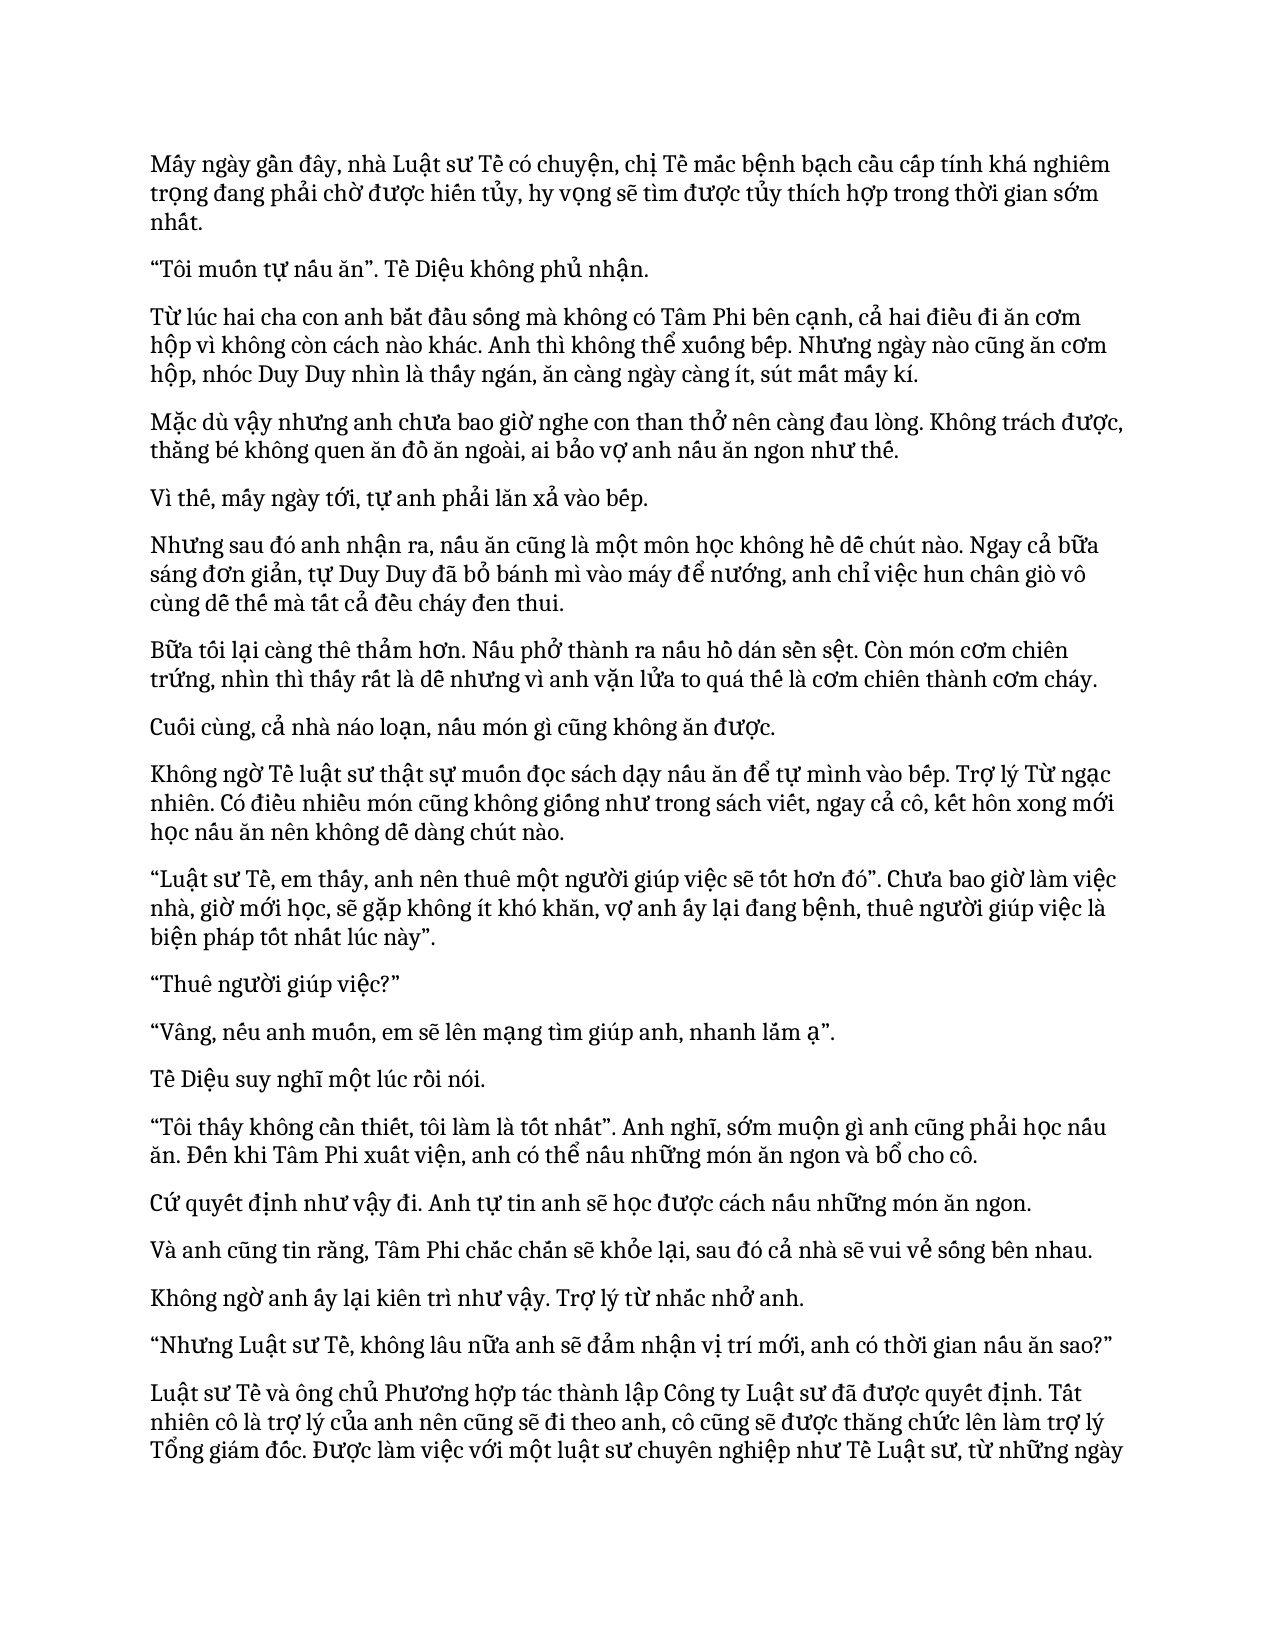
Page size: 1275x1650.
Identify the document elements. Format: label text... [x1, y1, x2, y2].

text Mặc dù vậy nhưng anh chưa bao giờ nghe con than thở nên càng đau lòng. Không trách được, thằng bé không quen ăn đồ ăn ngoài, ai bảo vợ anh nấu ăn ngon như thế. [150, 407, 1125, 465]
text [150, 1379, 1125, 1465]
text Không ngờ Tề luật sư thật sự muốn đọc sách dạy nấu ăn để tự mình vào bếp. Trợ lý Từ ngạc nhiên. Có điều nhiều món cũng không giống như trong sách viết, ngay cả cô, kết hôn xong mới học nấu ăn nên không dễ dàng chút nào. [150, 760, 1125, 846]
text Từ lúc hai cha con anh bắt đầu sống mà không có Tâm Phi bên cạnh, cả hai điều đi ăn cơm hộp vì không còn cách nào khác. Anh thì không thể xuống bếp. Nhưng ngày nào cũng ăn cơm hộp, nhóc Duy Duy nhìn là thấy ngán, ăn càng ngày càng ít, sút mất mấy kí. [150, 302, 1125, 389]
text “Tôi muốn tự nấu ăn”. Tề Diệu không phủ nhận. [150, 255, 1125, 284]
text Bữa tối lại càng thê thảm hơn. Nấu phở thành ra nấu hồ dán sền sệt. Còn món cơm chiên trứng, nhìn thì thấy rất là dễ nhưng vì anh vặn lửa to quá thế là cơm chiên thành cơm cháy. [150, 636, 1125, 694]
text Và anh cũng tin rằng, Tâm Phi chắc chắn sẽ khỏe lại, sau đó cả nhà sẽ vui vẻ sống bên nhau. [150, 1236, 1125, 1265]
text “Thuê người giúp việc?” [150, 970, 1125, 999]
text Vì thế, mấy ngày tới, tự anh phải lăn xả vào bếp. [150, 484, 1125, 512]
text “Luật sư Tề, em thấy, anh nên thuê một người giúp việc sẽ tốt hơn đó”. Chưa bao giờ làm việc nhà, giờ mới học, sẽ gặp không ít khó khăn, vợ anh ấy lại đang bệnh, thuê người giúp việc là biện pháp tốt nhất lúc này”. [150, 865, 1125, 951]
text “Nhưng Luật sư Tề, không lâu nữa anh sẽ đảm nhận vị trí mới, anh có thời gian nấu ăn sao?” [150, 1331, 1125, 1360]
text Tề Diệu suy nghĩ một lúc rồi nói. [150, 1065, 1125, 1094]
text “Vâng, nếu anh muốn, em sẽ lên mạng tìm giúp anh, nhanh lắm ạ”. [150, 1017, 1125, 1046]
text Cứ quyết định như vậy đi. Anh tự tin anh sẽ học được cách nấu những món ăn ngon. [150, 1189, 1125, 1217]
text Mấy ngày gần đây, nhà Luật sư Tề có chuyện, chị Tề mắc bệnh bạch cầu cấp tính khá nghiêm trọng đang phải chờ được hiến tủy, hy vọng sẽ tìm được tủy thích hợp trong thời gian sớm nhất. [150, 150, 1125, 236]
text Không ngờ anh ấy lại kiên trì như vậy. Trợ lý từ nhắc nhở anh. [150, 1284, 1125, 1312]
text “Tôi thấy không cần thiết, tôi làm là tốt nhất”. Anh nghĩ, sớm muộn gì anh cũng phải học nấu ăn. Đến khi Tâm Phi xuất viện, anh có thể nấu những món ăn ngon và bổ cho cô. [150, 1112, 1125, 1170]
text Cuối cùng, cả nhà náo loạn, nấu món gì cũng không ăn được. [150, 712, 1125, 741]
text Nhưng sau đó anh nhận ra, nấu ăn cũng là một môn học không hề dễ chút nào. Ngay cả bữa sáng đơn giản, tự Duy Duy đã bỏ bánh mì vào máy để nướng, anh chỉ việc hun chân giò vô cùng dễ thế mà tất cả đều cháy đen thui. [150, 531, 1125, 617]
